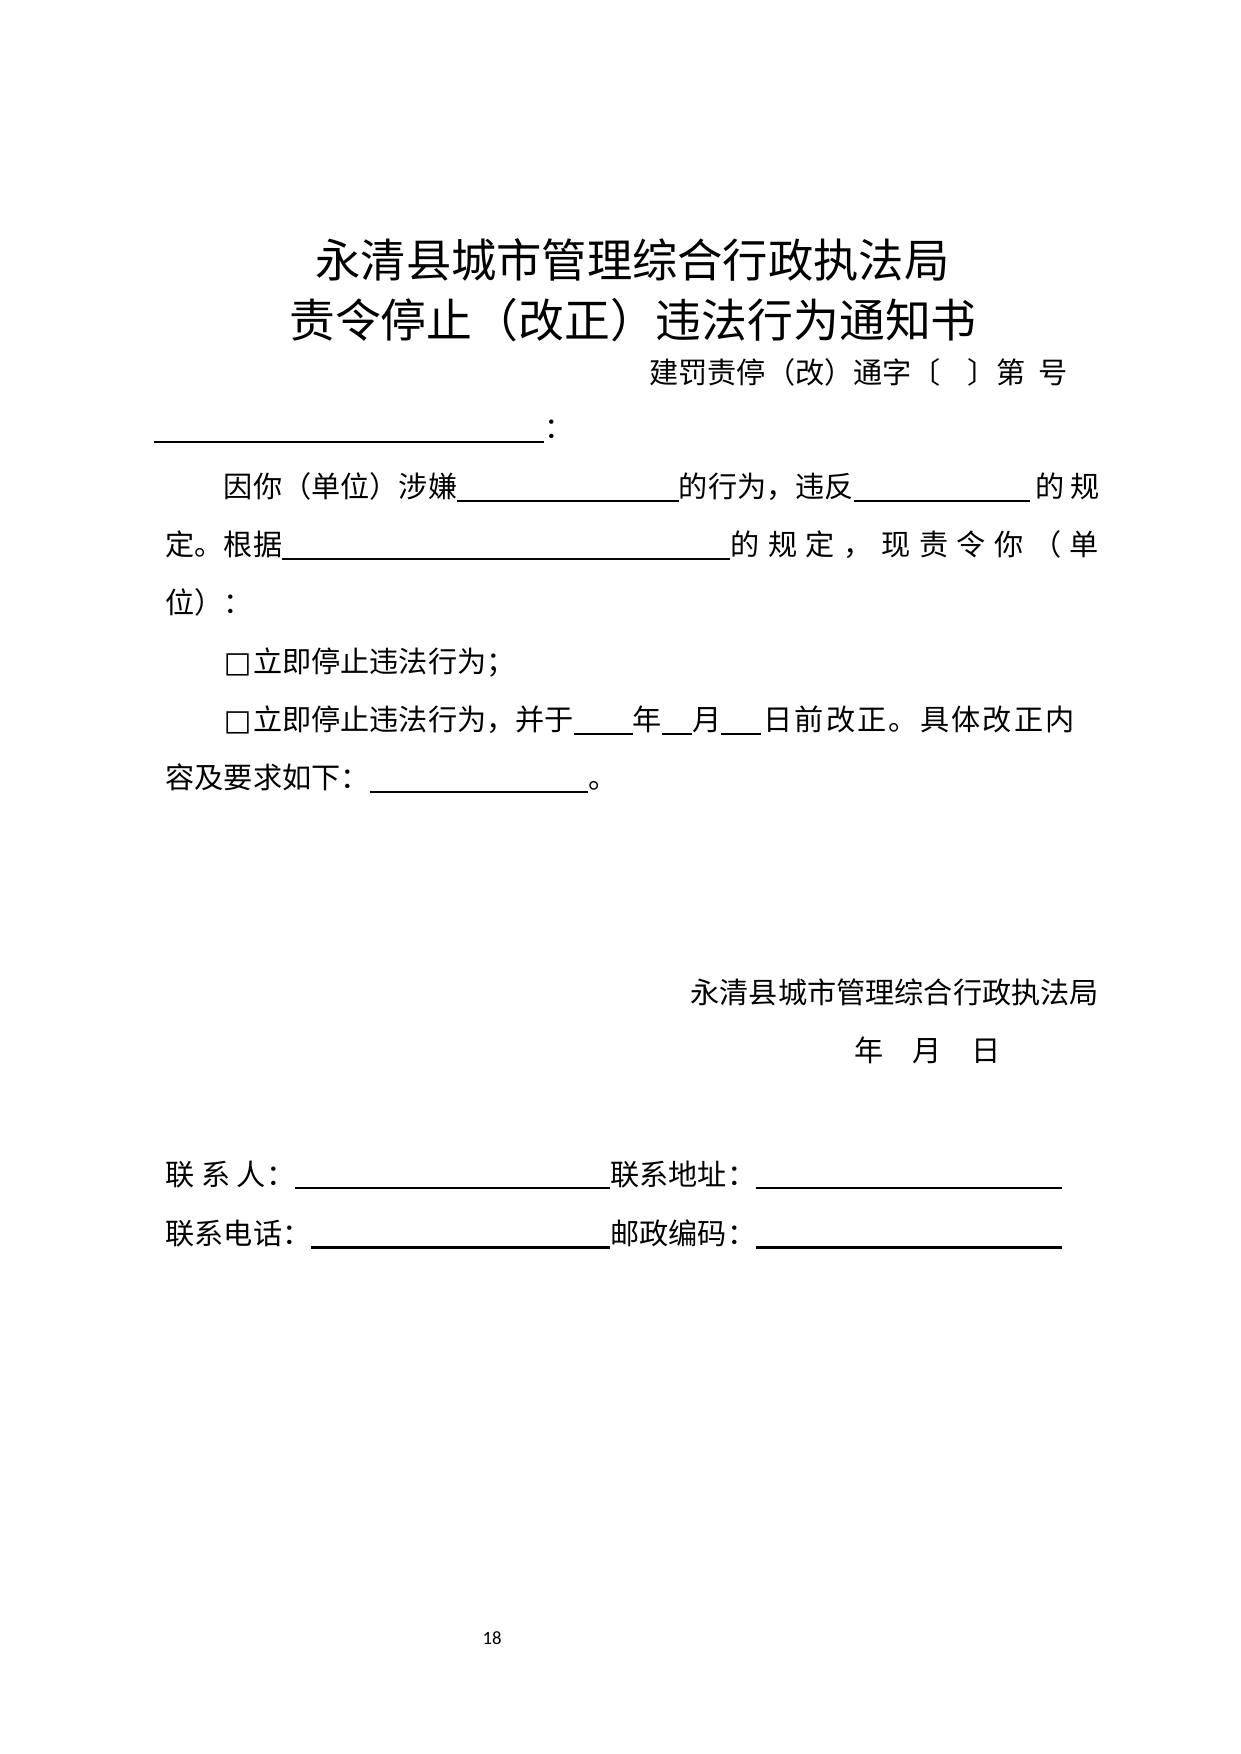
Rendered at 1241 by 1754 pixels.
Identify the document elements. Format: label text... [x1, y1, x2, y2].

text 年 月 日 [154, 1028, 1000, 1070]
subtitle 建罚责停（改）通字〔 〕第 号 [154, 350, 1067, 392]
text 永清县城市管理综合行政执法局 [165, 969, 1111, 1012]
text □立即停止违法行为； [224, 626, 1111, 684]
text 联 系 人： 联系地址： 联系电话： 邮政编码： [165, 1151, 1062, 1253]
text ： [154, 392, 1111, 451]
text 责令停止（改正）违法行为通知书 [154, 289, 1111, 350]
text 永清县城市管理综合行政执法局 [154, 227, 1111, 289]
text □立即停止违法行为，并于 年 月 日前改正。具体改正内容及要求如下： 。 [165, 684, 1075, 801]
text 因你（单位）涉嫌 的行为，违反 的规定。根据 的规定，现责令你（单位）： [165, 451, 1099, 626]
